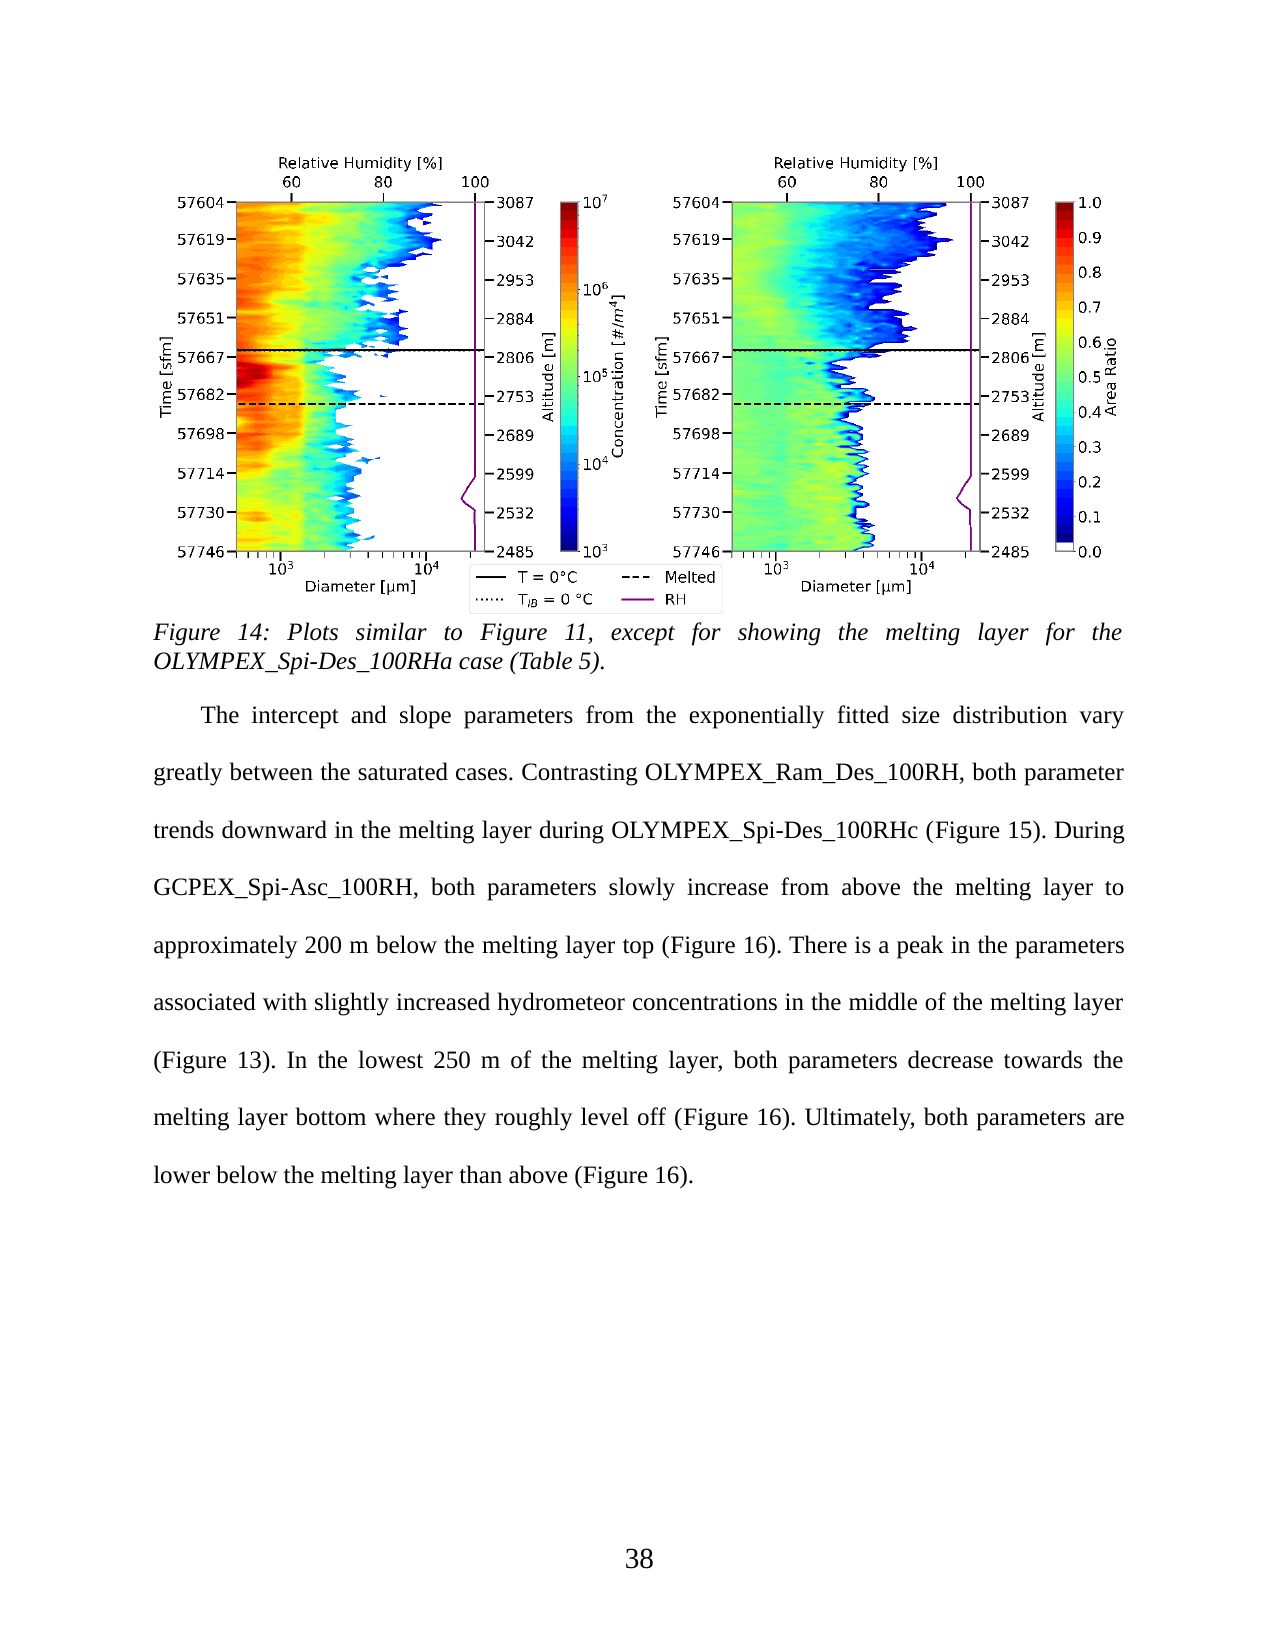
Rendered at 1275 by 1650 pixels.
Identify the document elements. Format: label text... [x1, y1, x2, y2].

picture [155, 153, 1123, 618]
text Figure 14: Plots similar to Figure 11, except for showing the melting layer for the OLYMPEX_Spi-Des_100RHa case (Table 5). [153, 617, 1125, 675]
text The intercept and slope parameters from the exponentially fitted size distribution vary greatly between the saturated cases. Contrasting OLYMPEX_Ram_Des_100RH, both parameter trends downward in the melting layer during OLYMPEX_Spi-Des_100RHc (Figure 15). During GCPEX_Spi-Asc_100RH, both parameters slowly increase from above the melting layer to approximately 200 m below the melting layer top (Figure 16). There is a peak in the parameters associated with slightly increased hydrometeor concentrations in the middle of the melting layer (Figure 13). In the lowest 250 m of the melting layer, both parameters decrease towards the melting layer bottom where they roughly level off (Figure 16). Ultimately, both parameters are lower below the melting layer than above (Figure 16). [153, 700, 1125, 1189]
